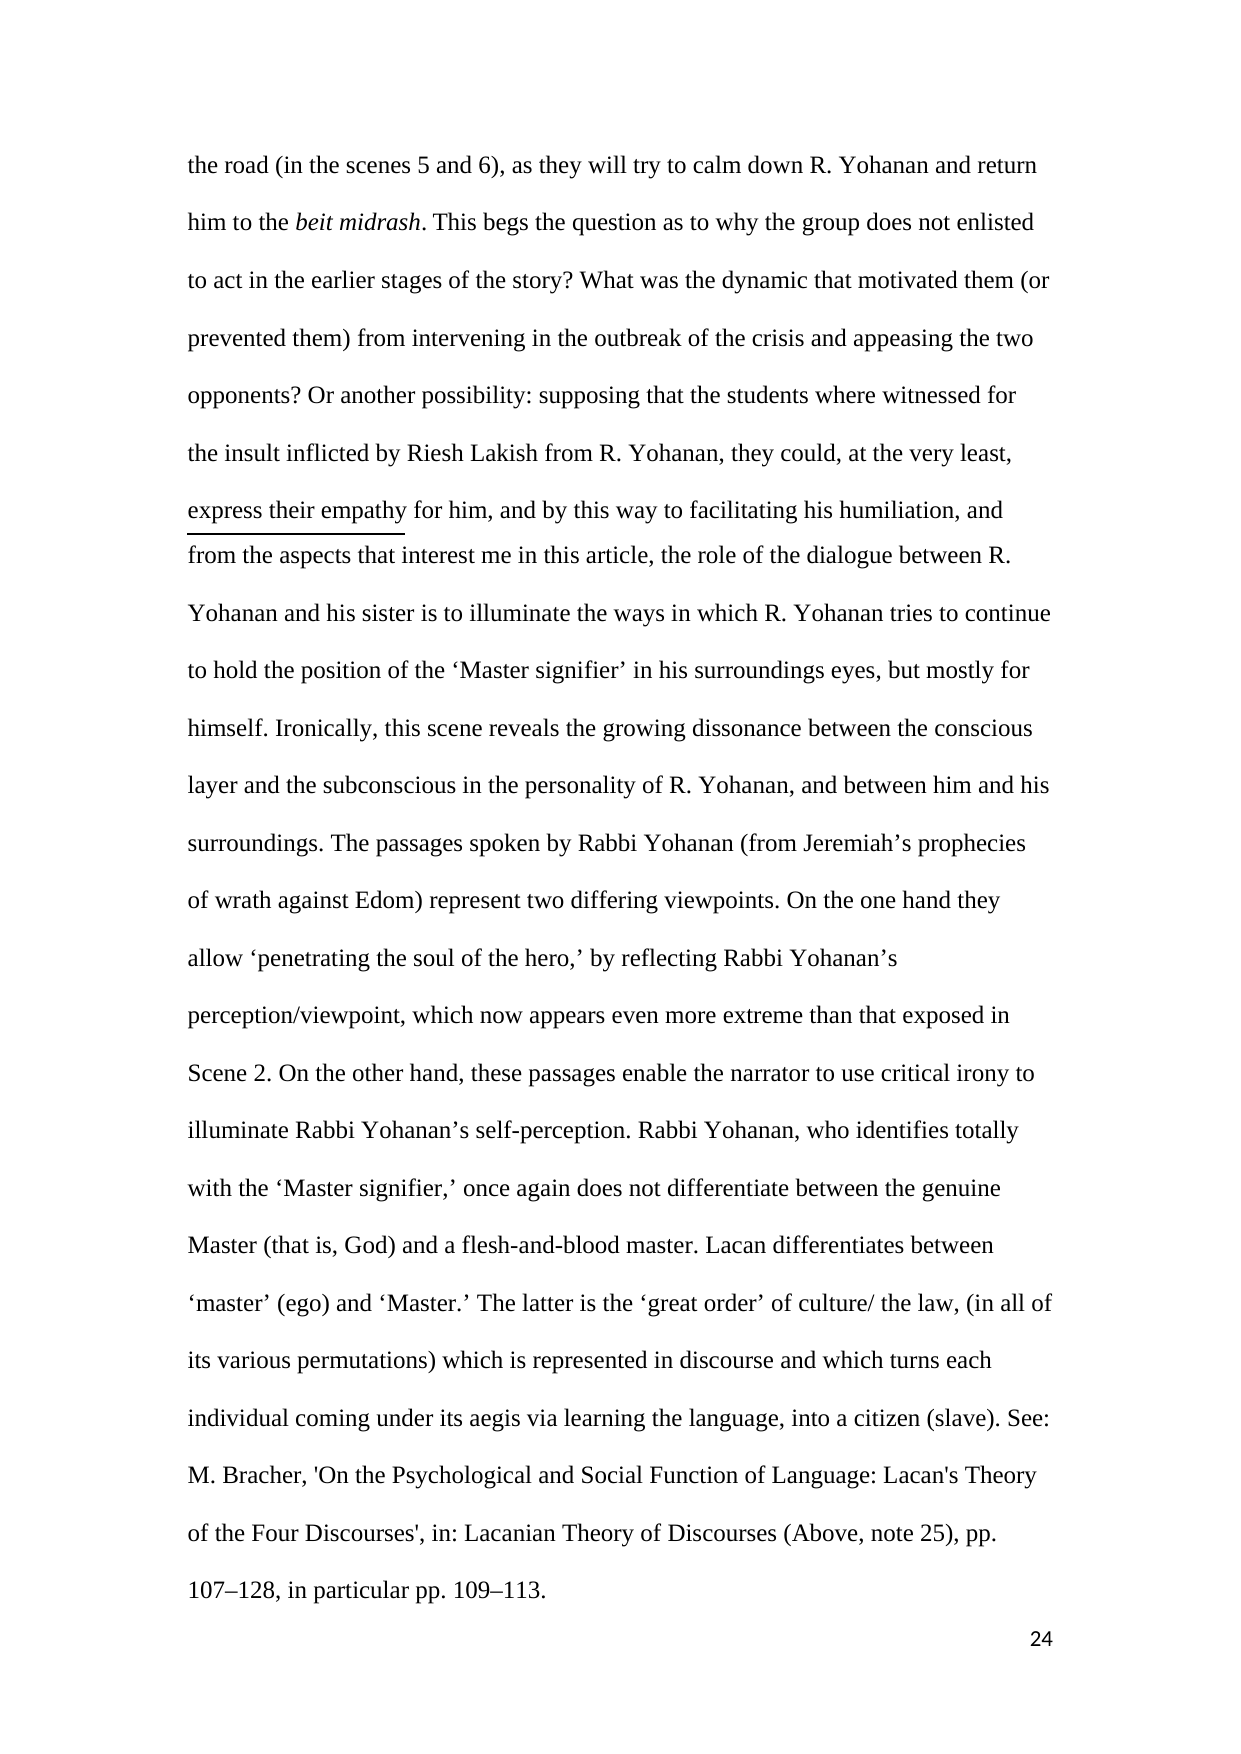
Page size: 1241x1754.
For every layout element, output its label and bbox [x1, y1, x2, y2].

text [187, 150, 1053, 524]
